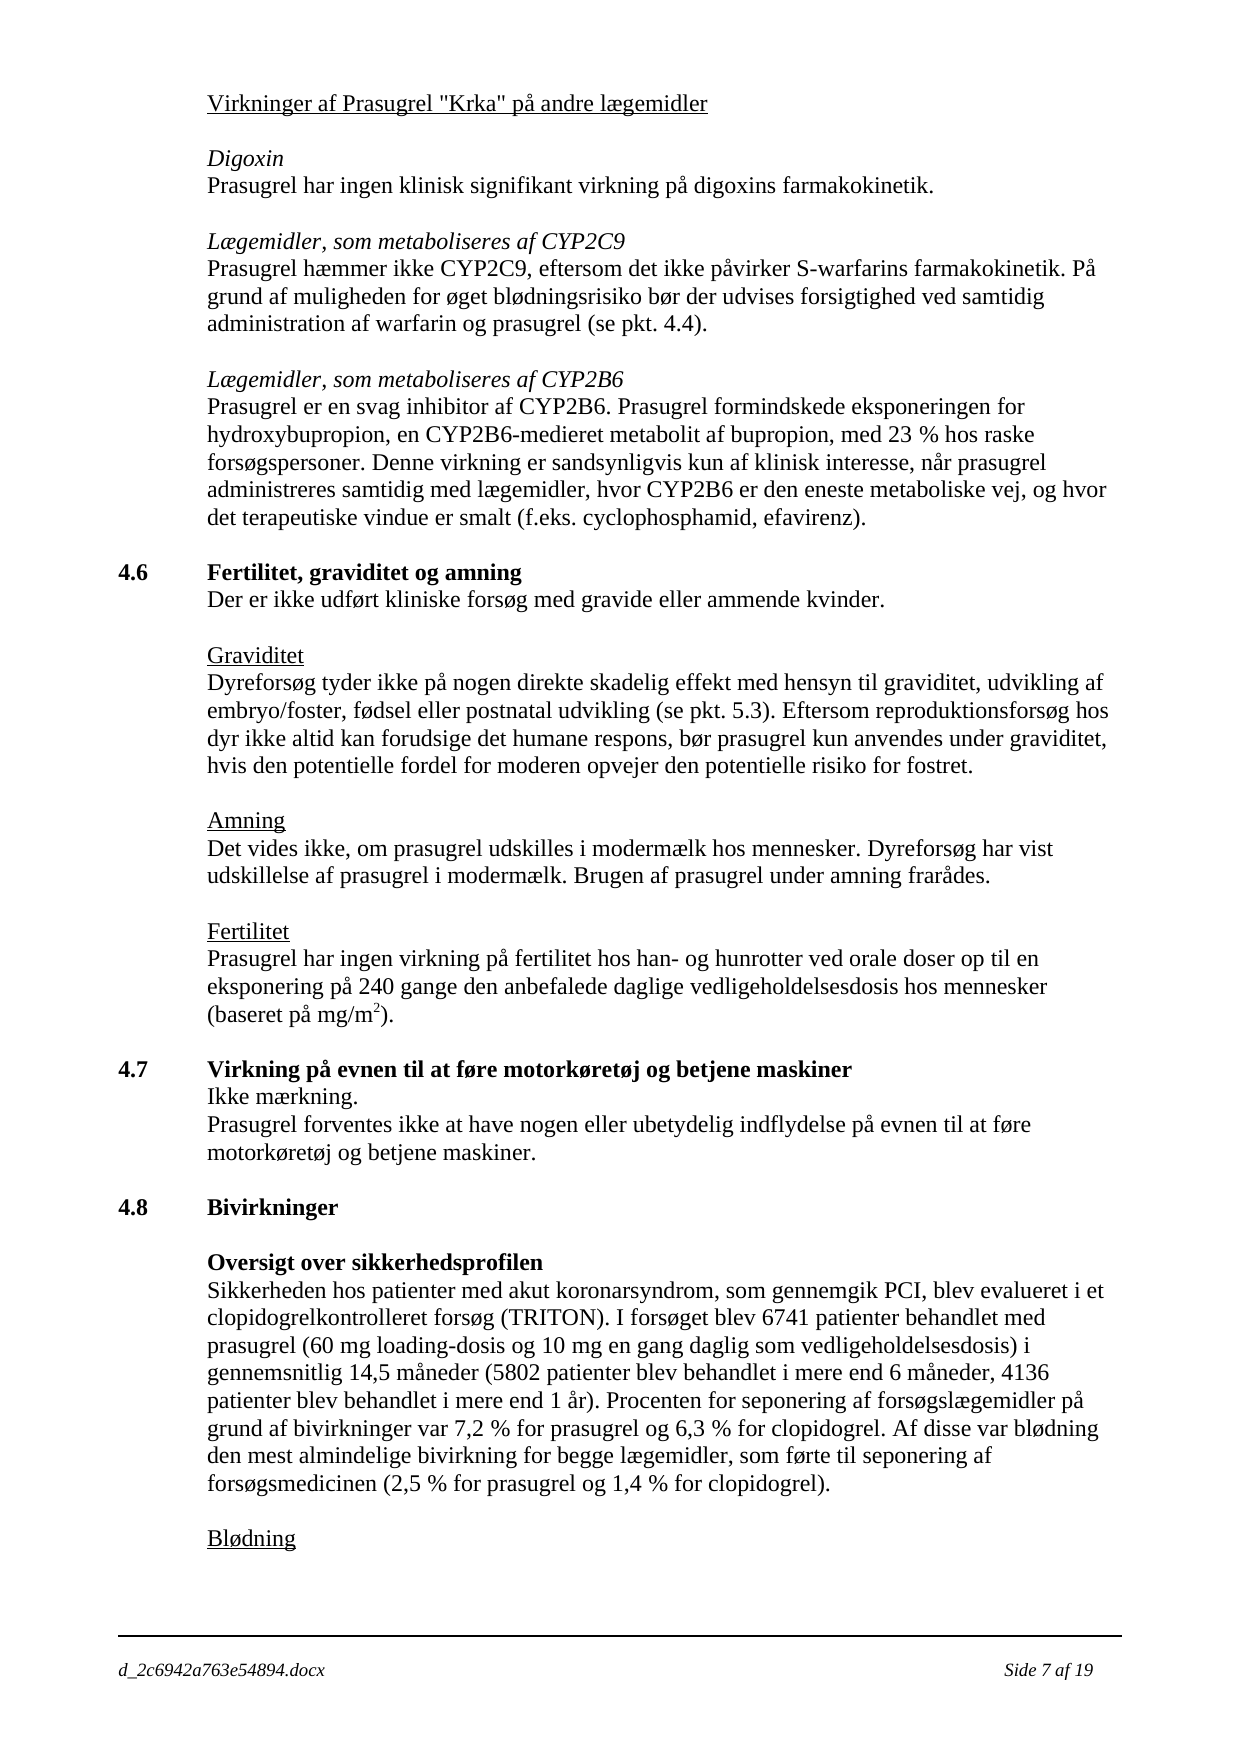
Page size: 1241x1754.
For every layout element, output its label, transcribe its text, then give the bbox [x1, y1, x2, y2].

text Lægemidler, som metaboliseres af CYP2B6 [207, 365, 1122, 392]
text Fertilitet [207, 917, 1122, 944]
text Dyreforsøg tyder ikke på nogen direkte skadelig effekt med hensyn til graviditet, udvikling af embryo/foster, fødsel eller postnatal udvikling (se pkt. 5.3). Eftersom reproduktionsforsøg hos dyr ikke altid kan forudsige det humane respons, bør prasugrel kun anvendes under graviditet, hvis den potentielle fordel for moderen opvejer den potentielle risiko for fostret. [207, 668, 1122, 779]
text Digoxin [207, 144, 1122, 171]
text Det vides ikke, om prasugrel udskilles i modermælk hos mennesker. Dyreforsøg har vist udskillelse af prasugrel i modermælk. Brugen af prasugrel under amning frarådes. [207, 834, 1122, 889]
text Graviditet [207, 641, 1122, 668]
text Virkninger af Prasugrel "Krka" på andre lægemidler [207, 89, 1122, 116]
text Amning [207, 806, 1122, 834]
text Blødning [207, 1524, 1122, 1552]
text Prasugrel har ingen klinisk signifikant virkning på digoxins farmakokinetik. [207, 171, 1122, 199]
text 4.6 Fertilitet, graviditet og amning [118, 558, 1122, 586]
text Prasugrel er en svag inhibitor af CYP2B6. Prasugrel formindskede eksponeringen for hydroxybupropion, en CYP2B6-medieret metabolit af bupropion, med 23 % hos raske forsøgspersoner. Denne virkning er sandsynligvis kun af klinisk interesse, når prasugrel administreres samtidig med lægemidler, hvor CYP2B6 er den eneste metaboliske vej, og hvor det terapeutiske vindue er smalt (f.eks. cyclophosphamid, efavirenz). [207, 392, 1122, 530]
text Prasugrel forventes ikke at have nogen eller ubetydelig indflydelse på evnen til at føre motorkøretøj og betjene maskiner. [207, 1110, 1122, 1165]
text Oversigt over sikkerhedsprofilen [207, 1248, 1122, 1276]
text Der er ikke udført kliniske forsøg med gravide eller ammende kvinder. [207, 586, 1122, 613]
text Lægemidler, som metaboliseres af CYP2C9 [207, 227, 1122, 254]
text Ikke mærkning. [207, 1082, 1122, 1110]
text 4.8 Bivirkninger [118, 1193, 1122, 1220]
text 4.7 Virkning på evnen til at føre motorkøretøj og betjene maskiner [118, 1055, 1122, 1082]
text Prasugrel har ingen virkning på fertilitet hos han- og hunrotter ved orale doser op til en eksponering på 240 gange den anbefalede daglige vedligeholdelsesdosis hos mennesker (baseret på mg/m2). [207, 944, 1122, 1027]
text Prasugrel hæmmer ikke CYP2C9, eftersom det ikke påvirker S-warfarins farmakokinetik. På grund af muligheden for øget blødningsrisiko bør der udvises forsigtighed ved samtidig administration af warfarin og prasugrel (se pkt. 4.4). [207, 254, 1122, 337]
text Sikkerheden hos patienter med akut koronarsyndrom, som gennemgik PCI, blev evalueret i et clopidogrelkontrolleret forsøg (TRITON). I forsøget blev 6741 patienter behandlet med prasugrel (60 mg loading-dosis og 10 mg en gang daglig som vedligeholdelsesdosis) i gennemsnitlig 14,5 måneder (5802 patienter blev behandlet i mere end 6 måneder, 4136 patienter blev behandlet i mere end 1 år). Procenten for seponering af forsøgslægemidler på grund af bivirkninger var 7,2 % for prasugrel og 6,3 % for clopidogrel. Af disse var blødning den mest almindelige bivirkning for begge lægemidler, som førte til seponering af forsøgsmedicinen (2,5 % for prasugrel og 1,4 % for clopidogrel). [207, 1276, 1122, 1496]
